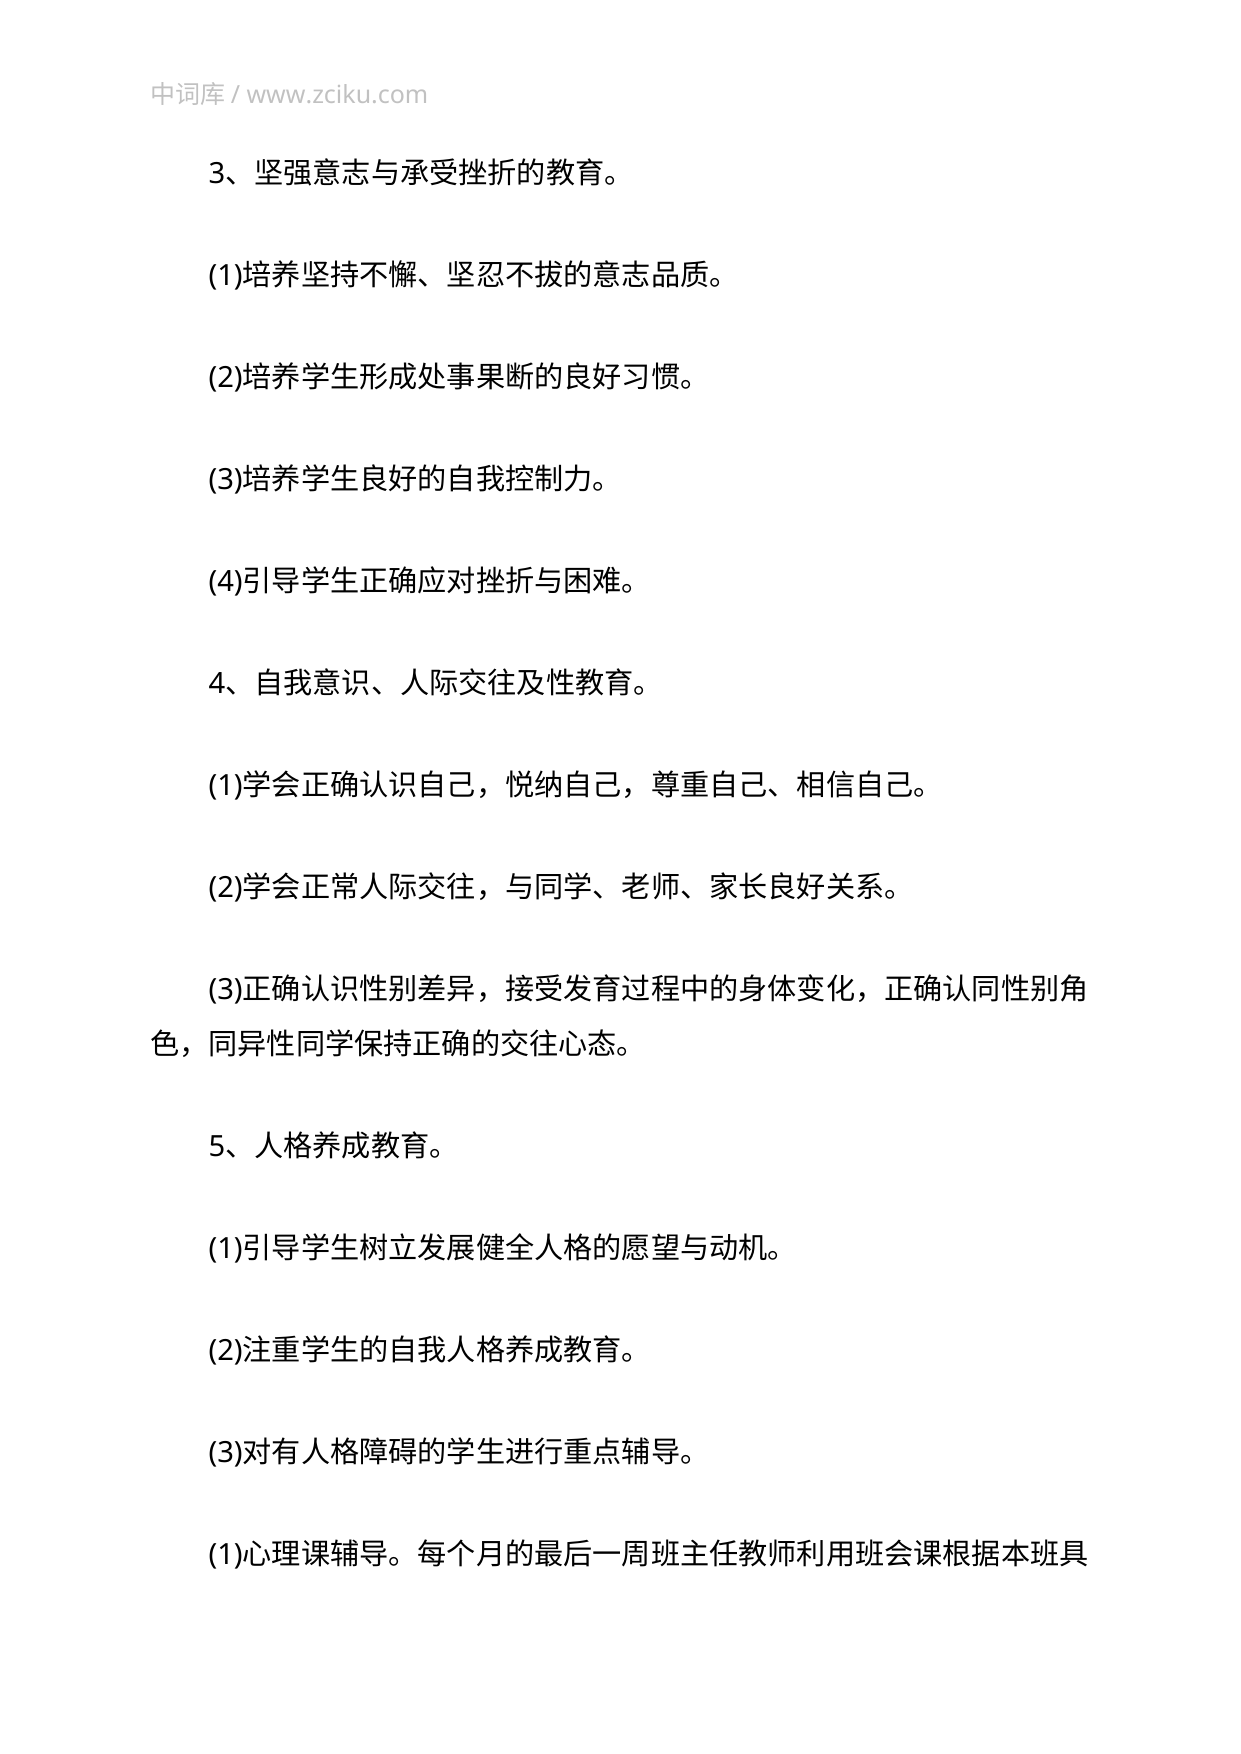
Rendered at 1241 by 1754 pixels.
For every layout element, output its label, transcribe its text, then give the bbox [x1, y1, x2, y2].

text (1)学会正确认识自己，悦纳自己，尊重自己、相信自己。 [150, 762, 1090, 804]
text (2)培养学生形成处事果断的良好习惯。 [150, 354, 1090, 396]
text (1)培养坚持不懈、坚忍不拔的意志品质。 [150, 252, 1090, 294]
text (2)学会正常人际交往，与同学、老师、家长良好关系。 [150, 864, 1090, 906]
text 4、自我意识、人际交往及性教育。 [150, 660, 1090, 702]
text (2)注重学生的自我人格养成教育。 [150, 1327, 1090, 1369]
text 5、人格养成教育。 [150, 1123, 1090, 1165]
text (1)引导学生树立发展健全人格的愿望与动机。 [150, 1224, 1090, 1267]
text 3、坚强意志与承受挫折的教育。 [150, 150, 1090, 192]
text (4)引导学生正确应对挫折与困难。 [150, 558, 1090, 600]
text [150, 1531, 1090, 1573]
text (3)培养学生良好的自我控制力。 [150, 456, 1090, 498]
text (3)正确认识性别差异，接受发育过程中的身体变化，正确认同性别角色，同异性同学保持正确的交往心态。 [150, 966, 1090, 1063]
text (3)对有人格障碍的学生进行重点辅导。 [150, 1428, 1090, 1471]
